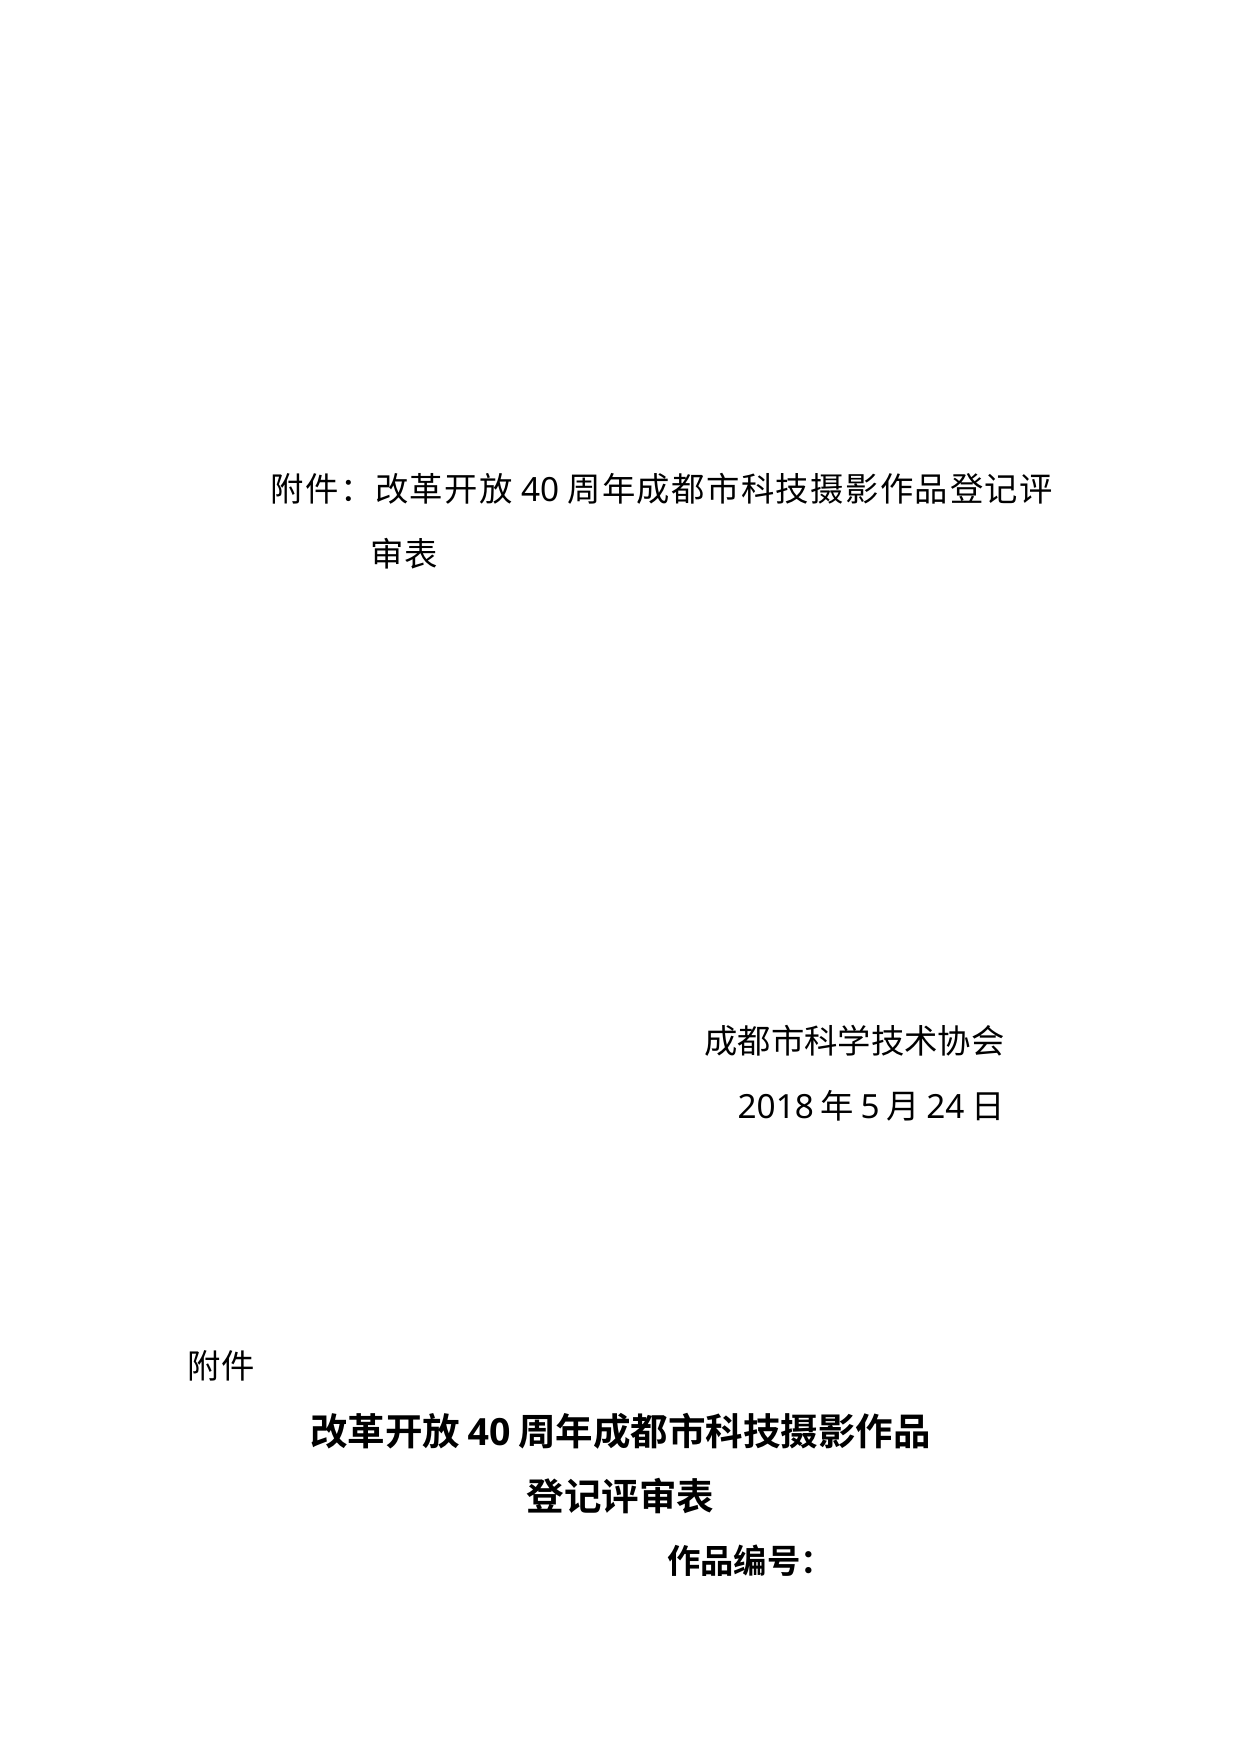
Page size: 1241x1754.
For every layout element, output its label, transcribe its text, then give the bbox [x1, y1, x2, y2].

text 附件：改革开放40周年成都市科技摄影作品登记评审表 [271, 454, 1053, 584]
text 改革开放40周年成都市科技摄影作品 [187, 1397, 1053, 1462]
text 作品编号： [187, 1527, 1053, 1592]
text 附件 [187, 1332, 1053, 1397]
text 登记评审表 [187, 1462, 1053, 1527]
text 成都市科学技术协会 [187, 1007, 1053, 1072]
